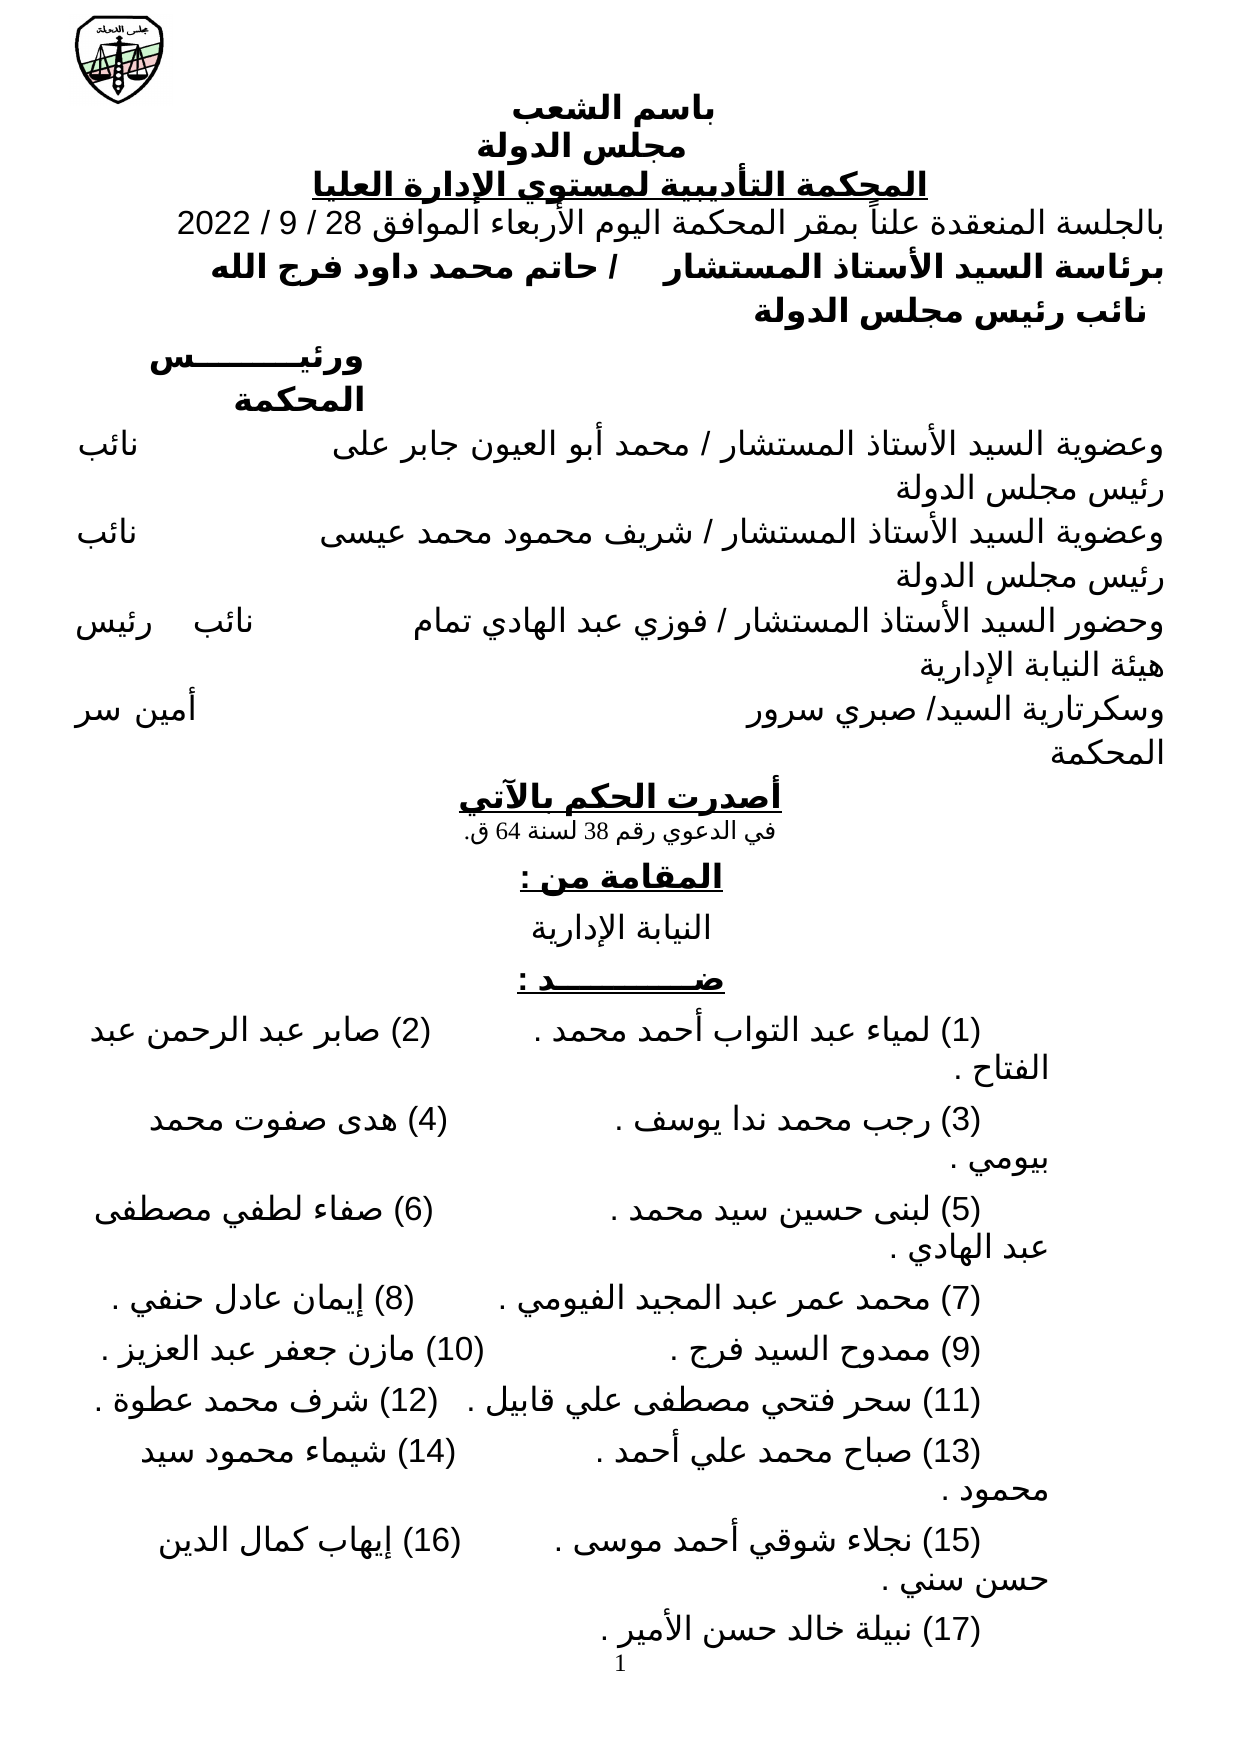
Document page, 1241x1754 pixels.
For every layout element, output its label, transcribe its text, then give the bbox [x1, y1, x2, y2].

text ضــــــــــــد : [75, 959, 1168, 997]
text (17) نبيلة خالد حسن الأمير . [75, 1609, 1049, 1648]
text (13) صباح محمد علي أحمد . (14) شيماء محمود سيد محمود . [75, 1431, 1049, 1508]
text (9) ممدوح السيد فرج . (10) مازن جعفر عبد العزيز . [75, 1329, 1049, 1367]
text (5) لبنى حسين سيد محمد . (6) صفاء لطفي مصطفى عبد الهادي . [75, 1188, 1049, 1265]
text وعضوية السيد الأستاذ المستشار / شريف محمود محمد عيسى نائب رئيس مجلس الدولة [75, 512, 1165, 595]
text باسم الشعب [75, 88, 1035, 126]
text وسكرتارية السيد/ صبري سرور أمين سر المحكمة [75, 689, 1165, 772]
text المحكمة التأديبية لمستوي الإدارة العليا [169, 165, 1071, 203]
text ورئيـــــــــس المحكمة [75, 336, 365, 418]
picture [68, 14, 173, 106]
text مجلس الدولة [75, 126, 1029, 165]
text أصدرت الحكم بالآتي [75, 777, 1165, 816]
text (7) محمد عمر عبد المجيد الفيومي . (8) إيمان عادل حنفي . [75, 1278, 1049, 1316]
text برئاسة السيد الأستاذ المستشار / حاتم محمد داود فرج الله نائب رئيس مجلس الدولة [75, 247, 1165, 330]
text (1) لمياء عبد التواب أحمد محمد . (2) صابر عبد الرحمن عبد الفتاح . [75, 1010, 1049, 1087]
text وحضور السيد الأستاذ المستشار / فوزي عبد الهادي تمام نائب رئيس هيئة النيابة الإدارية [75, 601, 1165, 683]
text النيابة الإدارية [75, 908, 1168, 946]
text بالجلسة المنعقدة علناً بمقر المحكمة اليوم الأربعاء الموافق 28 / 9 / 2022 [75, 203, 1165, 242]
text وعضوية السيد الأستاذ المستشار / محمد أبو العيون جابر على نائب رئيس مجلس الدولة [75, 424, 1165, 507]
text (11) سحر فتحي مصطفى علي قابيل . (12) شرف محمد عطوة . [75, 1380, 1049, 1418]
text المقامة من : [75, 857, 1168, 895]
text (3) رجب محمد ندا يوسف . (4) هدى صفوت محمد بيومي . [75, 1099, 1049, 1176]
text (15) نجلاء شوقي أحمد موسى . (16) إيهاب كمال الدين حسن سني . [75, 1520, 1049, 1597]
